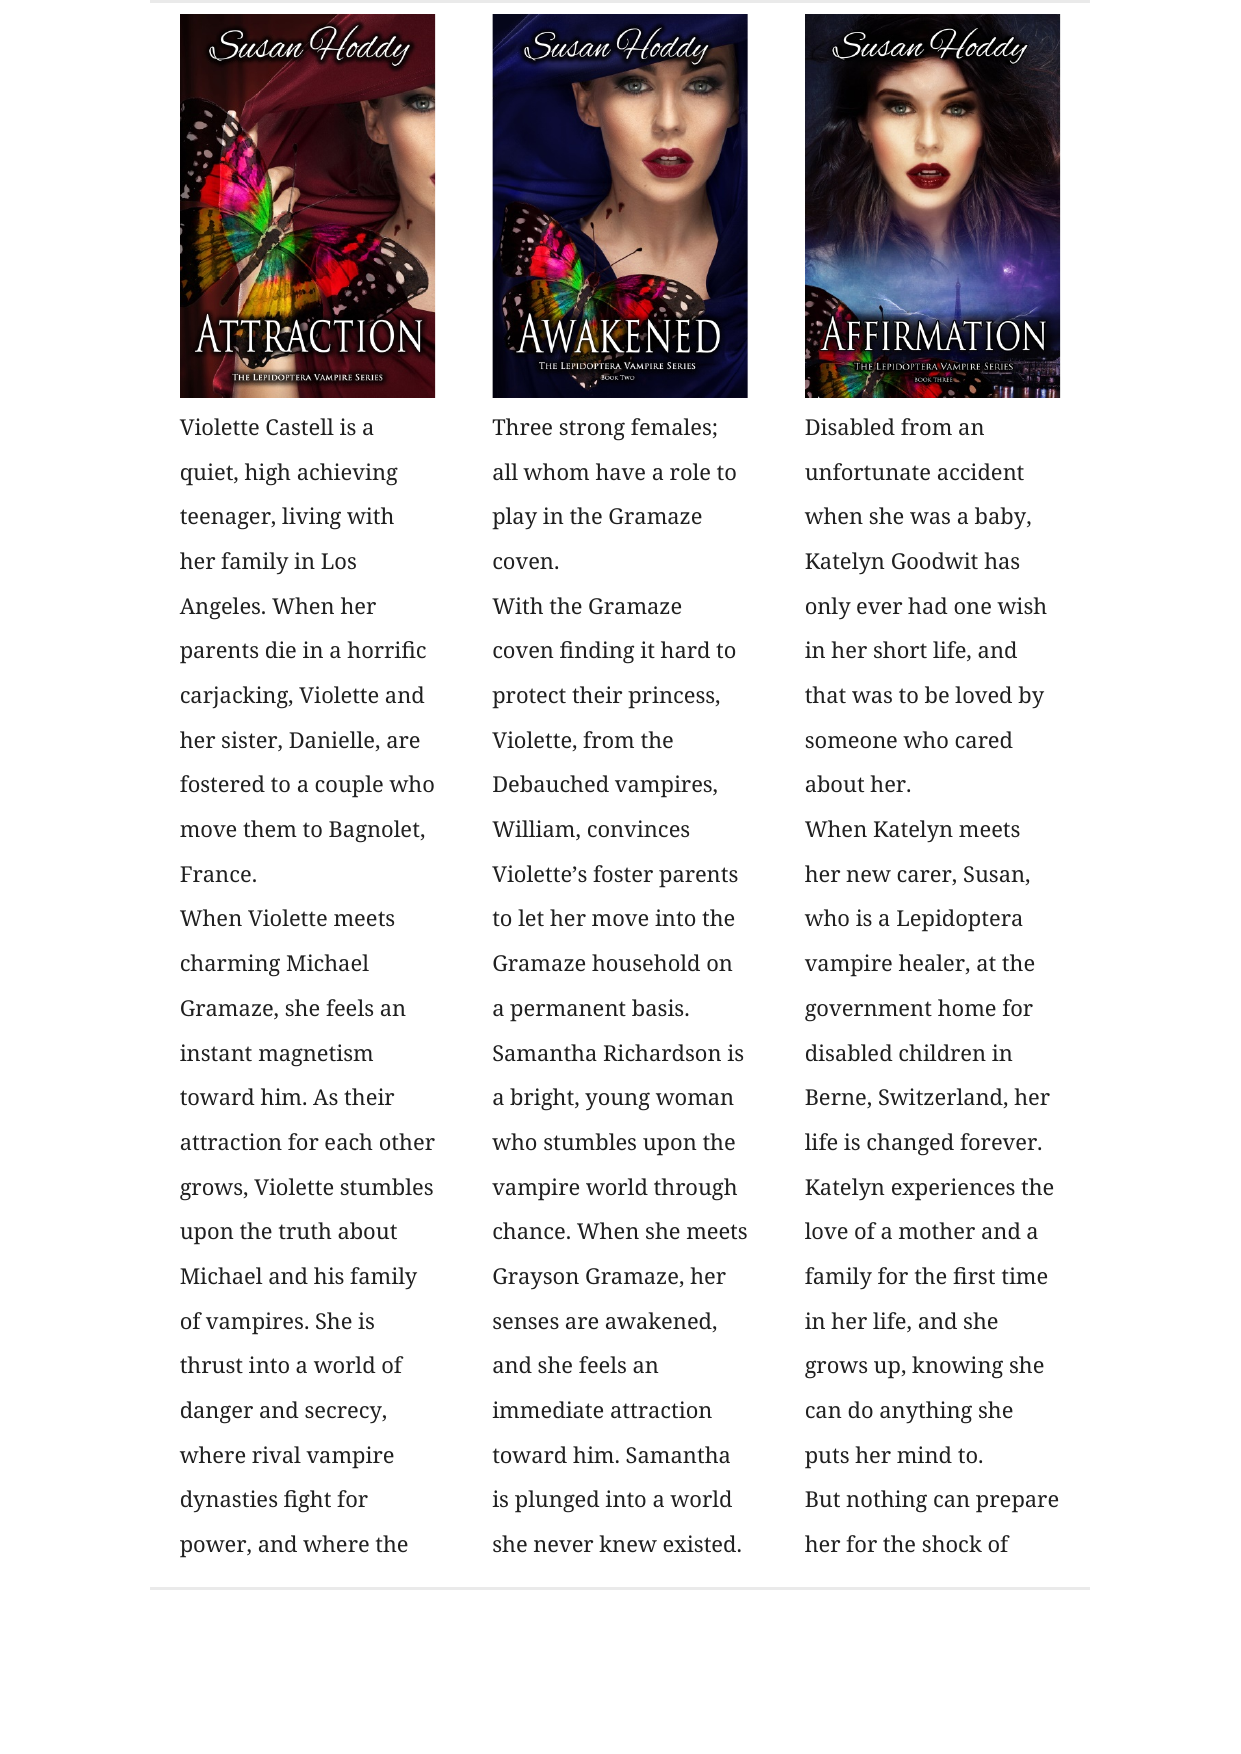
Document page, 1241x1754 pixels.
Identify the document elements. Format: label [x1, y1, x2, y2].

picture [805, 14, 1061, 398]
table_cell [150, 3, 1090, 1587]
picture [492, 14, 748, 398]
picture [180, 14, 436, 398]
